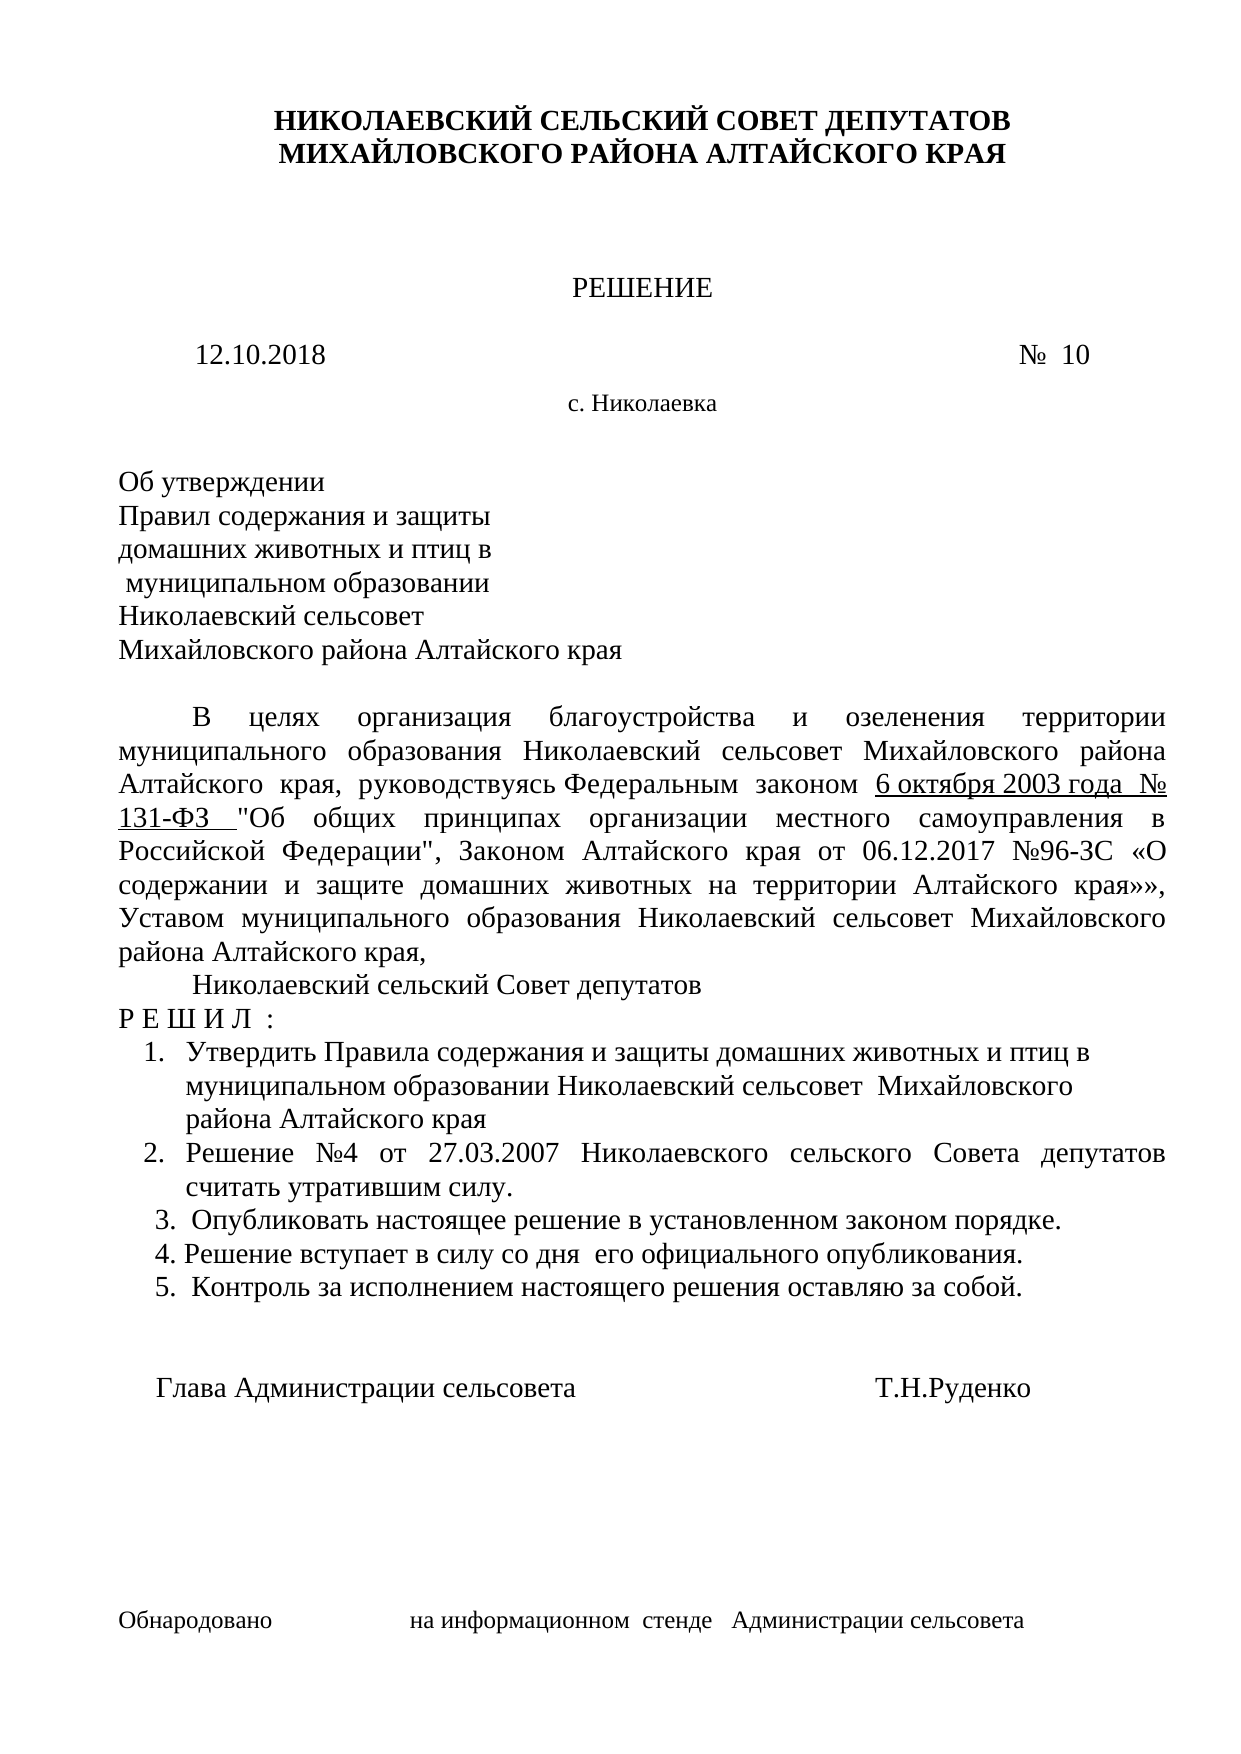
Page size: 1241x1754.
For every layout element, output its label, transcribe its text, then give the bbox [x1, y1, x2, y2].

text Обнародовано на информационном стенде Администрации сельсовета [118, 1605, 1167, 1633]
text с. Николаевка [118, 388, 1167, 416]
text В целях организация благоустройства и озеленения территории муниципального образования Николаевский сельсовет Михайловского района Алтайского края, руководствуясь Федеральным законом 6 октября 2003 года № 131-ФЗ "Об общих принципах организации местного самоуправления в Российской Федерации", Законом Алтайского края от 06.12.2017 №96-ЗС «О содержании и защите домашних животных на территории Алтайского края»», Уставом муниципального образования Николаевский сельсовет Михайловского района Алтайского края, [118, 833, 1167, 967]
text Михайловского района Алтайского края [118, 632, 1167, 666]
text Николаевский сельсовет [118, 598, 1167, 632]
text НИКОЛАЕВСКИЙ СЕЛЬСКИЙ СОВЕТ ДЕПУТАТОВ [118, 103, 1167, 136]
text Николаевский сельский Совет депутатов [118, 967, 1167, 1001]
text В целях организация благоустройства и озеленения территории муниципального образования Николаевский сельсовет Михайловского района Алтайского края, руководствуясь Федеральным законом 6 октября 2003 года № 131-ФЗ "Об общих принципах организации местного самоуправления в Российской Федерации", Законом Алтайского края от 06.12.2017 №96-ЗС «О содержании и защите домашних животных на территории Алтайского края»», Уставом муниципального образования Николаевский сельсовет Михайловского района Алтайского края, [118, 699, 1167, 829]
text 12.10.2018 № 10 [118, 337, 1167, 371]
text домашних животных и птиц в [118, 531, 1167, 565]
text Р Е Ш И Л : [118, 1001, 1167, 1034]
text 4. Решение вступает в силу со дня его официального опубликования. [118, 1236, 1167, 1269]
text Об утверждении [118, 464, 1167, 498]
text 5. Контроль за исполнением настоящего решения оставляю за собой. [118, 1269, 1167, 1303]
text МИХАЙЛОВСКОГО РАЙОНА АЛТАЙСКОГО КРАЯ [118, 136, 1167, 170]
text 3. Опубликовать настоящее решение в установленном законом порядке. [118, 1202, 1167, 1236]
text муниципальном образовании [118, 565, 1167, 598]
list Решение №4 от 27.03.2007 Николаевского сельского Совета депутатов считать утратившим силу. [143, 1135, 1167, 1202]
text Правил содержания и защиты [118, 498, 1167, 531]
list Утвердить Правила содержания и защиты домашних животных и птиц в муниципальном образовании Николаевский сельсовет Михайловского района Алтайского края [143, 1034, 1167, 1135]
text Глава Администрации сельсовета Т.Н.Руденко [156, 1370, 1167, 1403]
text РЕШЕНИЕ [118, 270, 1167, 304]
